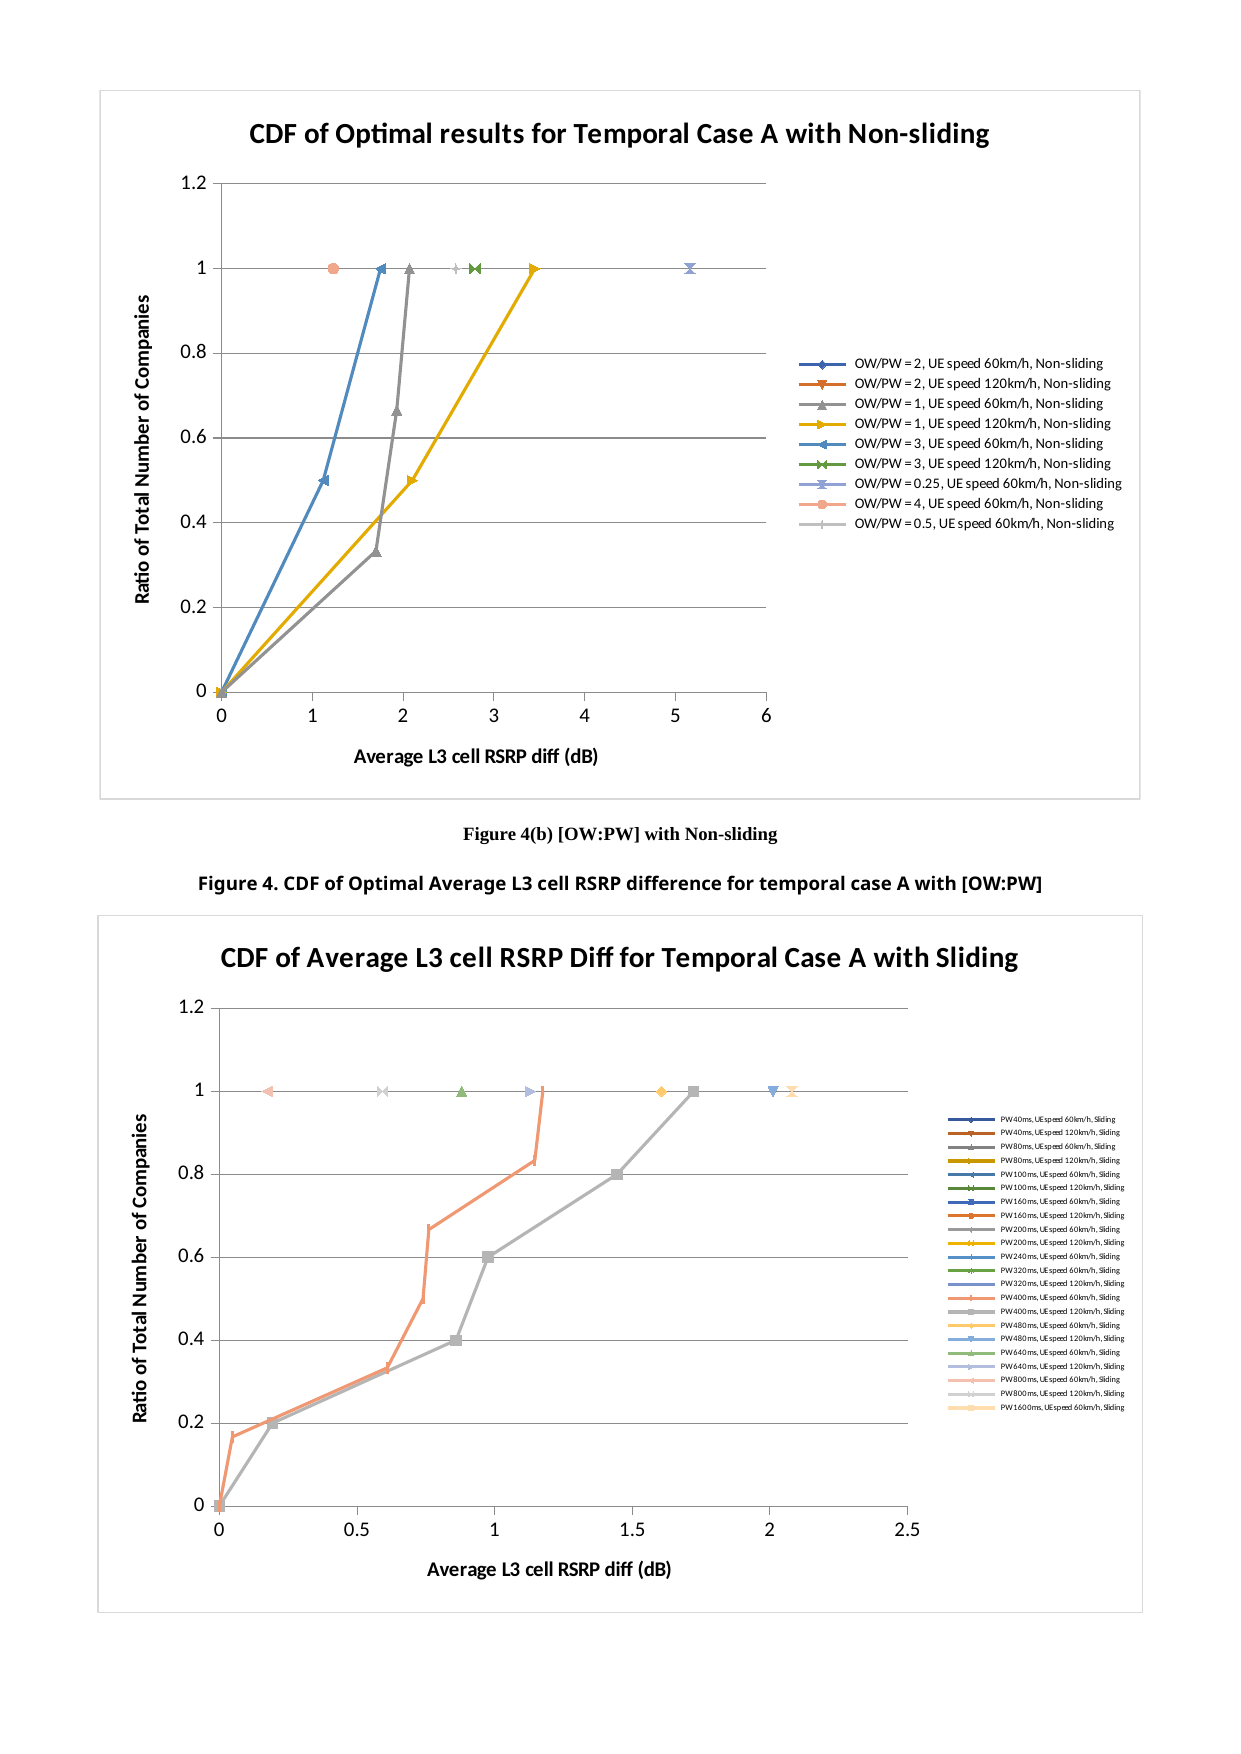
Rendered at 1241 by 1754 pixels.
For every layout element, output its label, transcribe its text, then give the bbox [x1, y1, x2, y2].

text Figure 4(b) [OW:PW] with Non-sliding [75, 814, 1165, 852]
text Figure 4. CDF of Optimal Average L3 cell RSRP difference for temporal case A with [OW:PW] [75, 864, 1165, 902]
